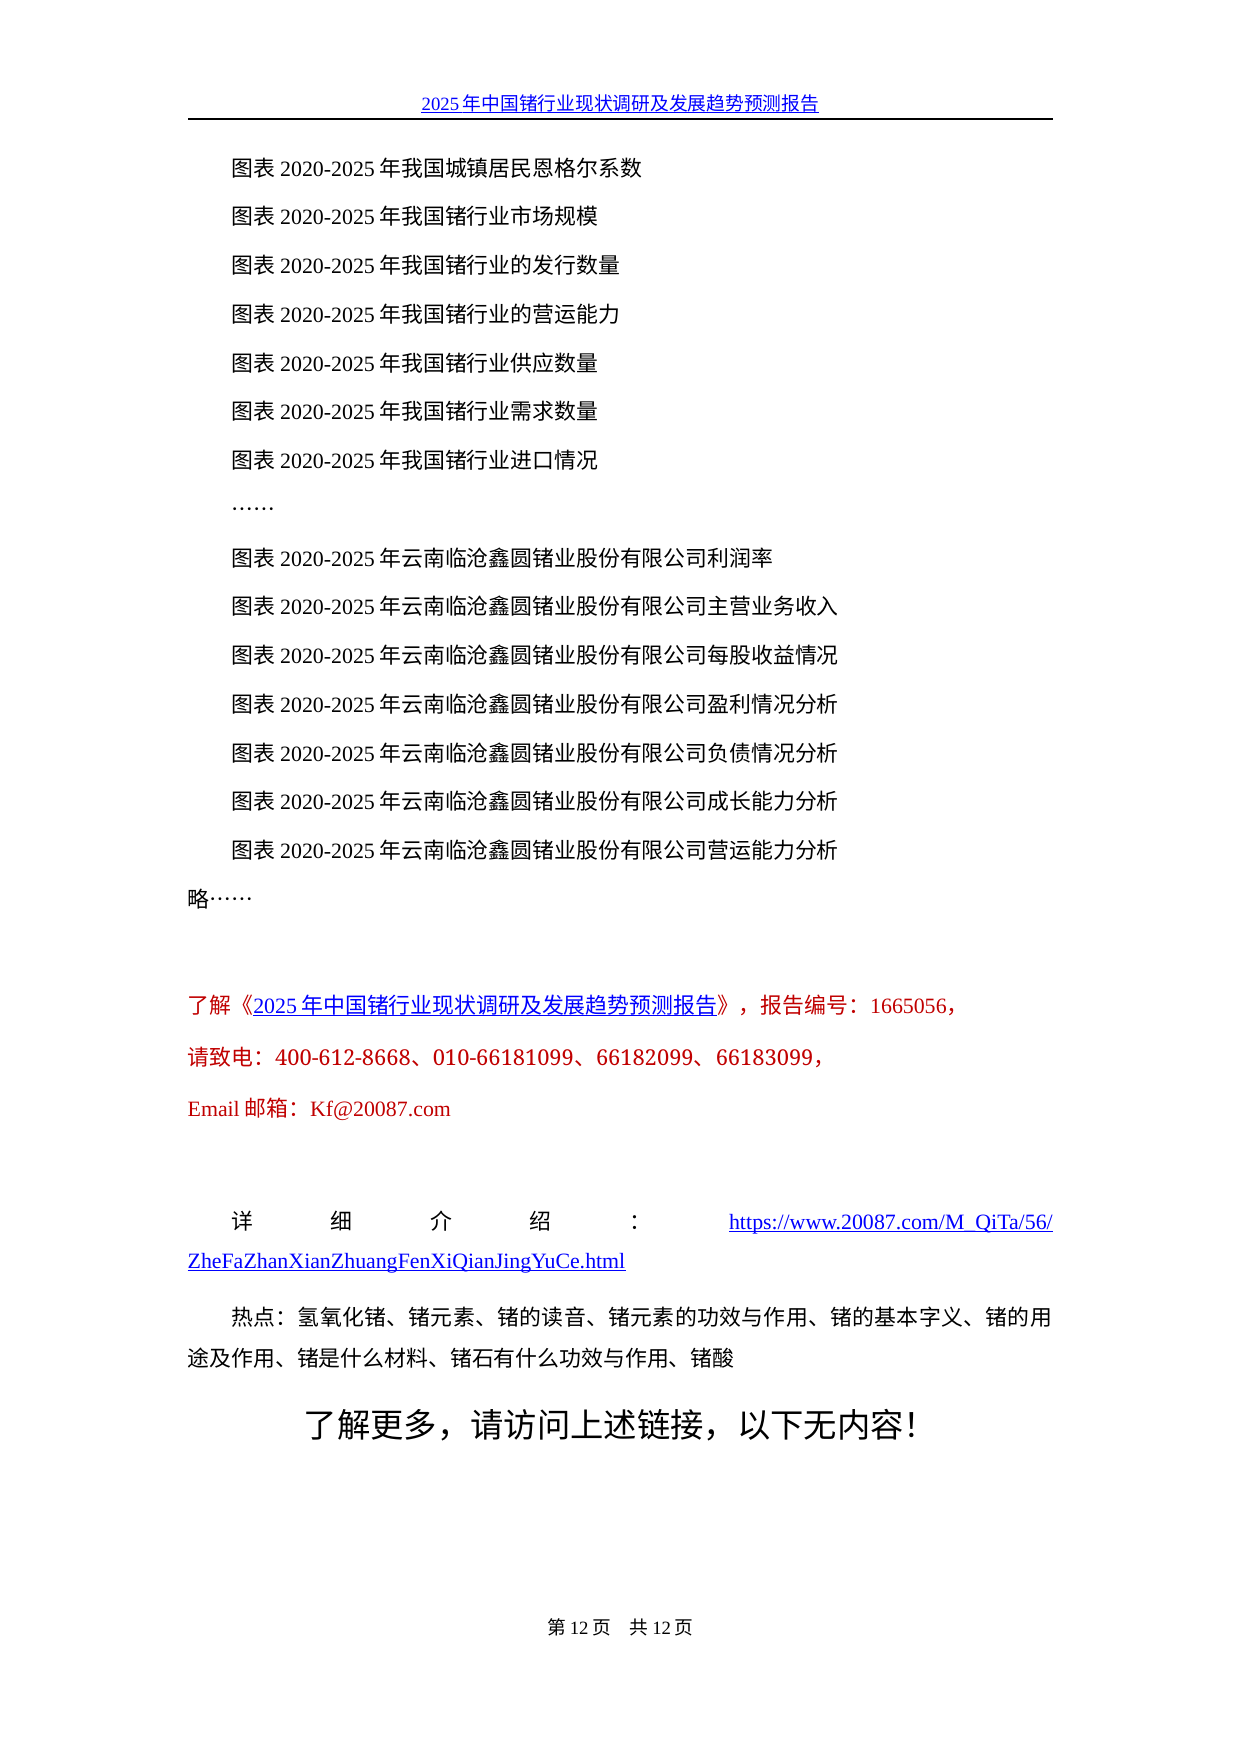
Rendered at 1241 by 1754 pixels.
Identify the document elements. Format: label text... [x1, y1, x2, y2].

text 请致电：400-612-8668、010-66181099、66182099、66183099， [187, 1039, 1053, 1072]
text 详细介绍：https://www.20087.com/M_QiTa/56/ZheFaZhanXianZhuangFenXiQianJingYuCe.html [187, 1204, 1053, 1277]
title 了解更多，请访问上述链接，以下无内容！ [187, 1390, 1053, 1455]
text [187, 150, 1053, 914]
text Email邮箱：Kf@20087.com [187, 1091, 1053, 1123]
text 了解《2025年中国锗行业现状调研及发展趋势预测报告》，报告编号：1665056， [187, 988, 1053, 1020]
text 热点：氢氧化锗、锗元素、锗的读音、锗元素的功效与作用、锗的基本字义、锗的用途及作用、锗是什么材料、锗石有什么功效与作用、锗酸 [187, 1299, 1053, 1373]
